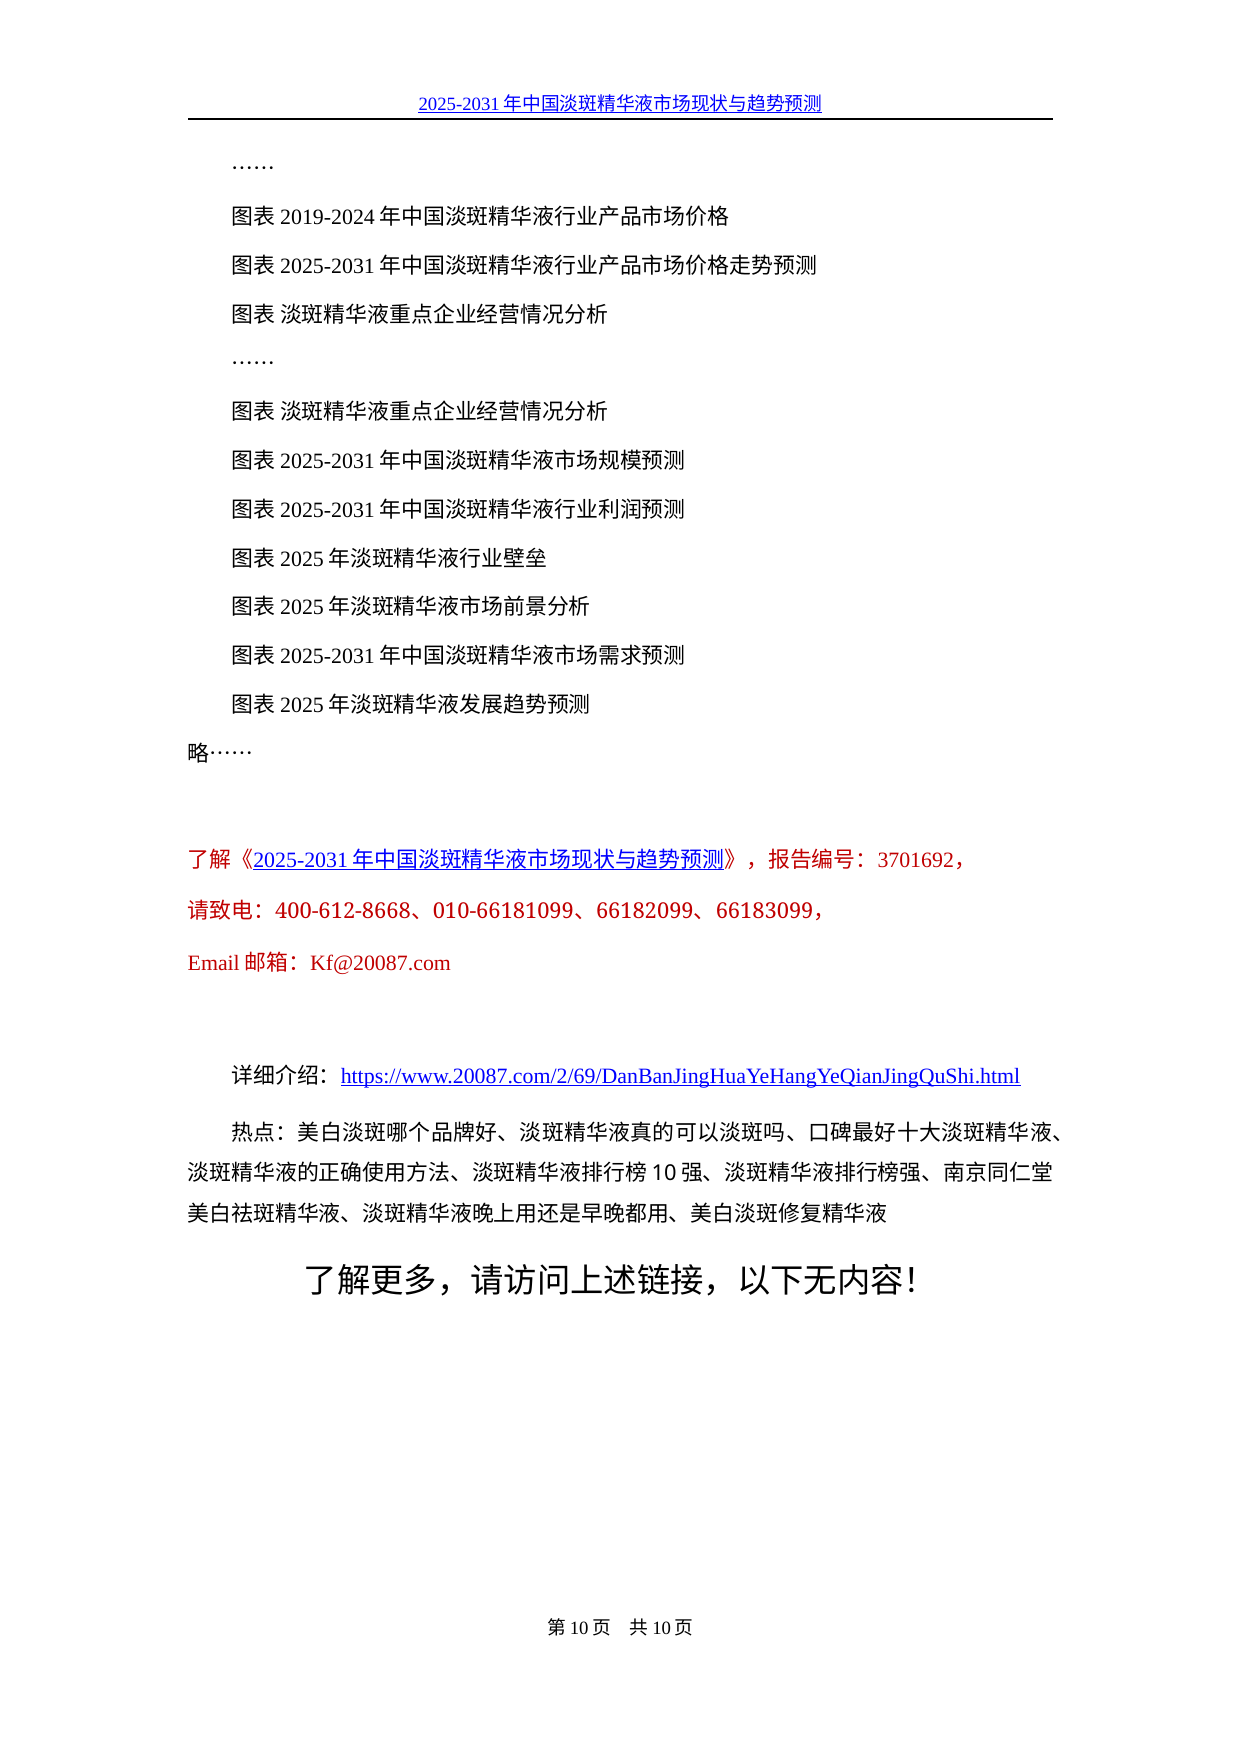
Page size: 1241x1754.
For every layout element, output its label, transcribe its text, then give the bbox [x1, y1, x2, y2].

text 了解《2025-2031年中国淡斑精华液市场现状与趋势预测》，报告编号：3701692， [187, 842, 1053, 874]
title 了解更多，请访问上述链接，以下无内容！ [187, 1246, 1053, 1311]
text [187, 150, 1053, 768]
text Email邮箱：Kf@20087.com [187, 945, 1053, 977]
text 详细介绍：https://www.20087.com/2/69/DanBanJingHuaYeHangYeQianJingQuShi.html [187, 1058, 1053, 1090]
text 热点：美白淡斑哪个品牌好、淡斑精华液真的可以淡斑吗、口碑最好十大淡斑精华液、淡斑精华液的正确使用方法、淡斑精华液排行榜10强、淡斑精华液排行榜强、南京同仁堂美白祛斑精华液、淡斑精华液晚上用还是早晚都用、美白淡斑修复精华液 [187, 1114, 1053, 1228]
text 请致电：400-612-8668、010-66181099、66182099、66183099， [187, 893, 1053, 926]
